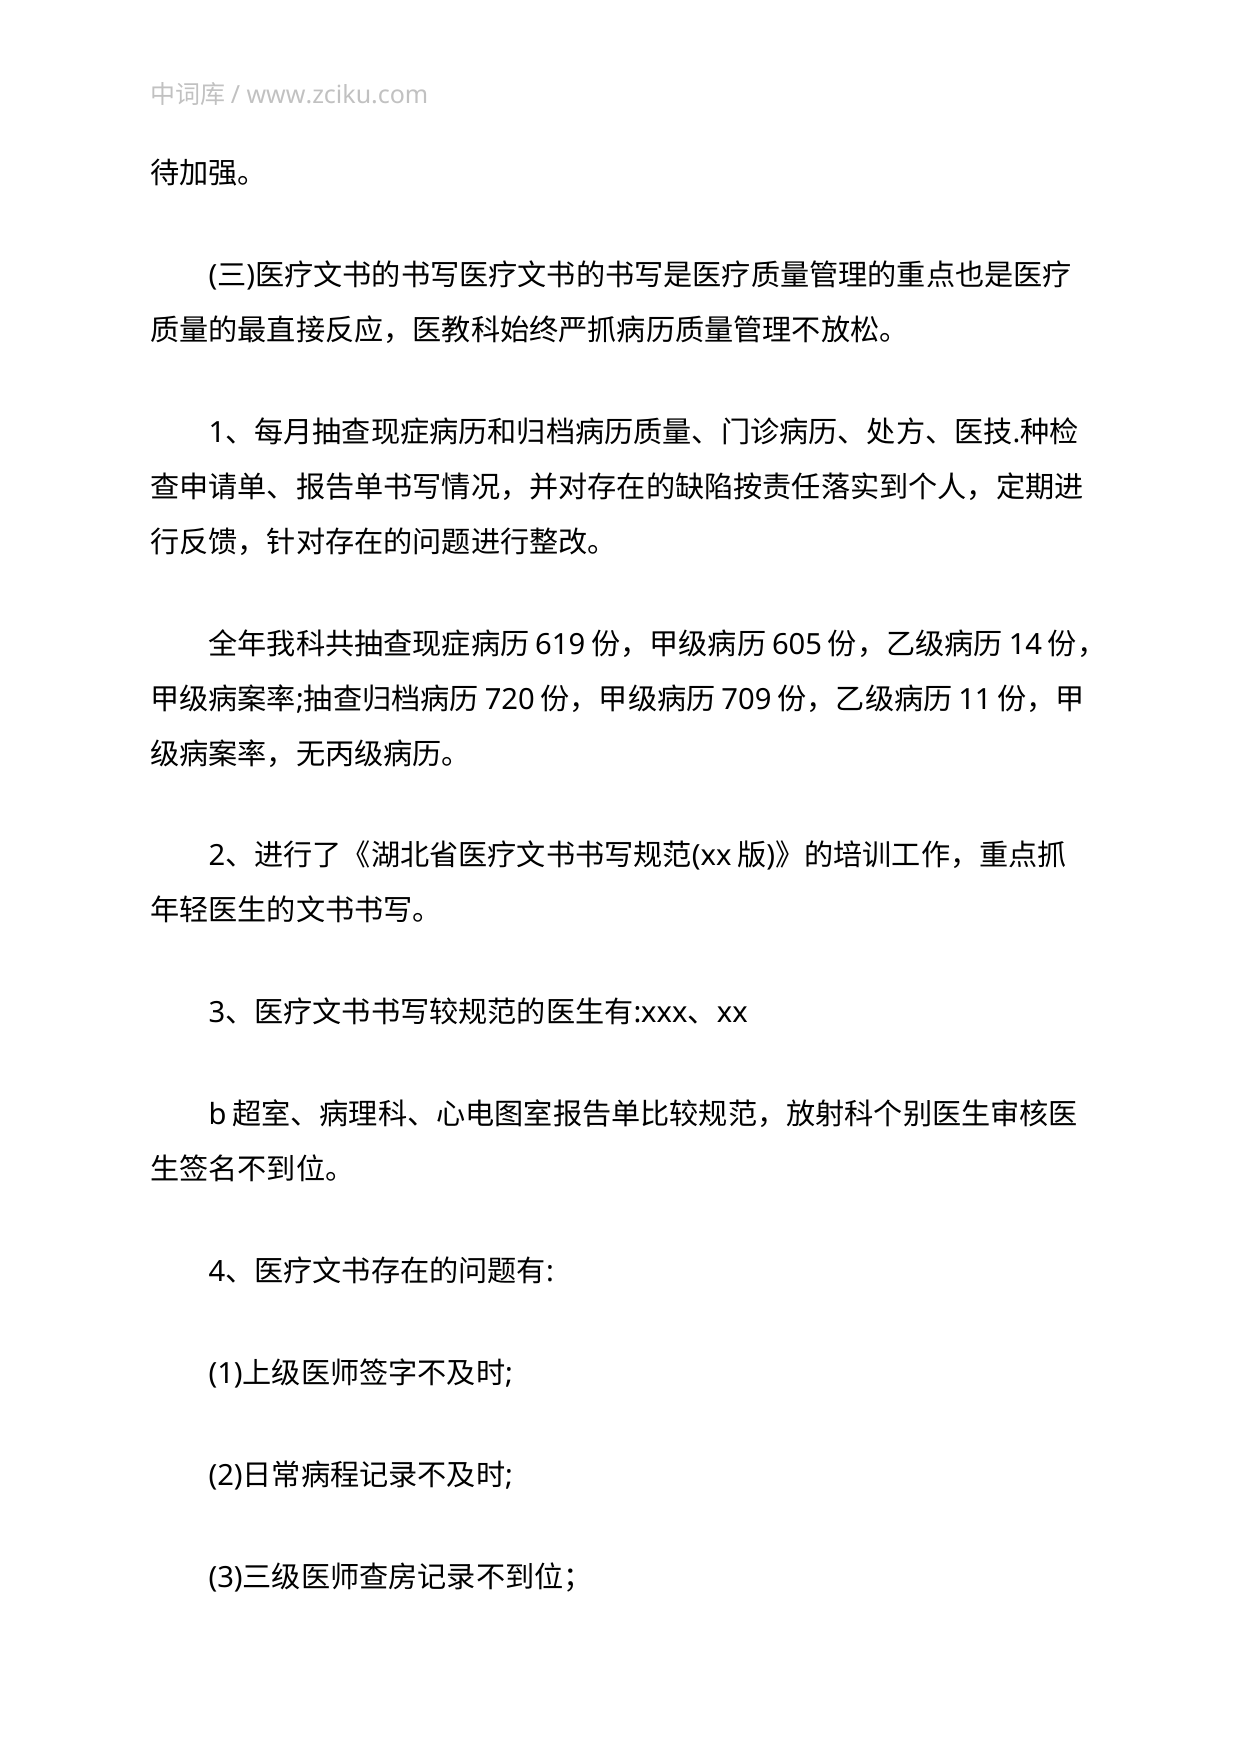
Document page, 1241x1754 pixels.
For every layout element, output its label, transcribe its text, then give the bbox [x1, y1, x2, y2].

text 3、医疗文书书写较规范的医生有:xxx、xx [150, 989, 1090, 1031]
text b超室、病理科、心电图室报告单比较规范，放射科个别医生审核医生签名不到位。 [150, 1091, 1090, 1188]
text (三)医疗文书的书写医疗文书的书写是医疗质量管理的重点也是医疗质量的最直接反应，医教科始终严抓病历质量管理不放松。 [150, 252, 1090, 349]
text (1)上级医师签字不及时; [150, 1349, 1090, 1392]
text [150, 150, 1090, 192]
text 2、进行了《湖北省医疗文书书写规范(xx版)》的培训工作，重点抓年轻医生的文书书写。 [150, 832, 1090, 929]
text (3)三级医师查房记录不到位； [150, 1553, 1090, 1596]
text 1、每月抽查现症病历和归档病历质量、门诊病历、处方、医技.种检查申请单、报告单书写情况，并对存在的缺陷按责任落实到个人，定期进行反馈，针对存在的问题进行整改。 [150, 408, 1090, 561]
text (2)日常病程记录不及时; [150, 1451, 1090, 1494]
text 全年我科共抽查现症病历619份，甲级病历605份，乙级病历14份，甲级病案率;抽查归档病历720份，甲级病历709份，乙级病历11份，甲级病案率，无丙级病历。 [150, 620, 1090, 772]
text 4、医疗文书存在的问题有: [150, 1247, 1090, 1290]
